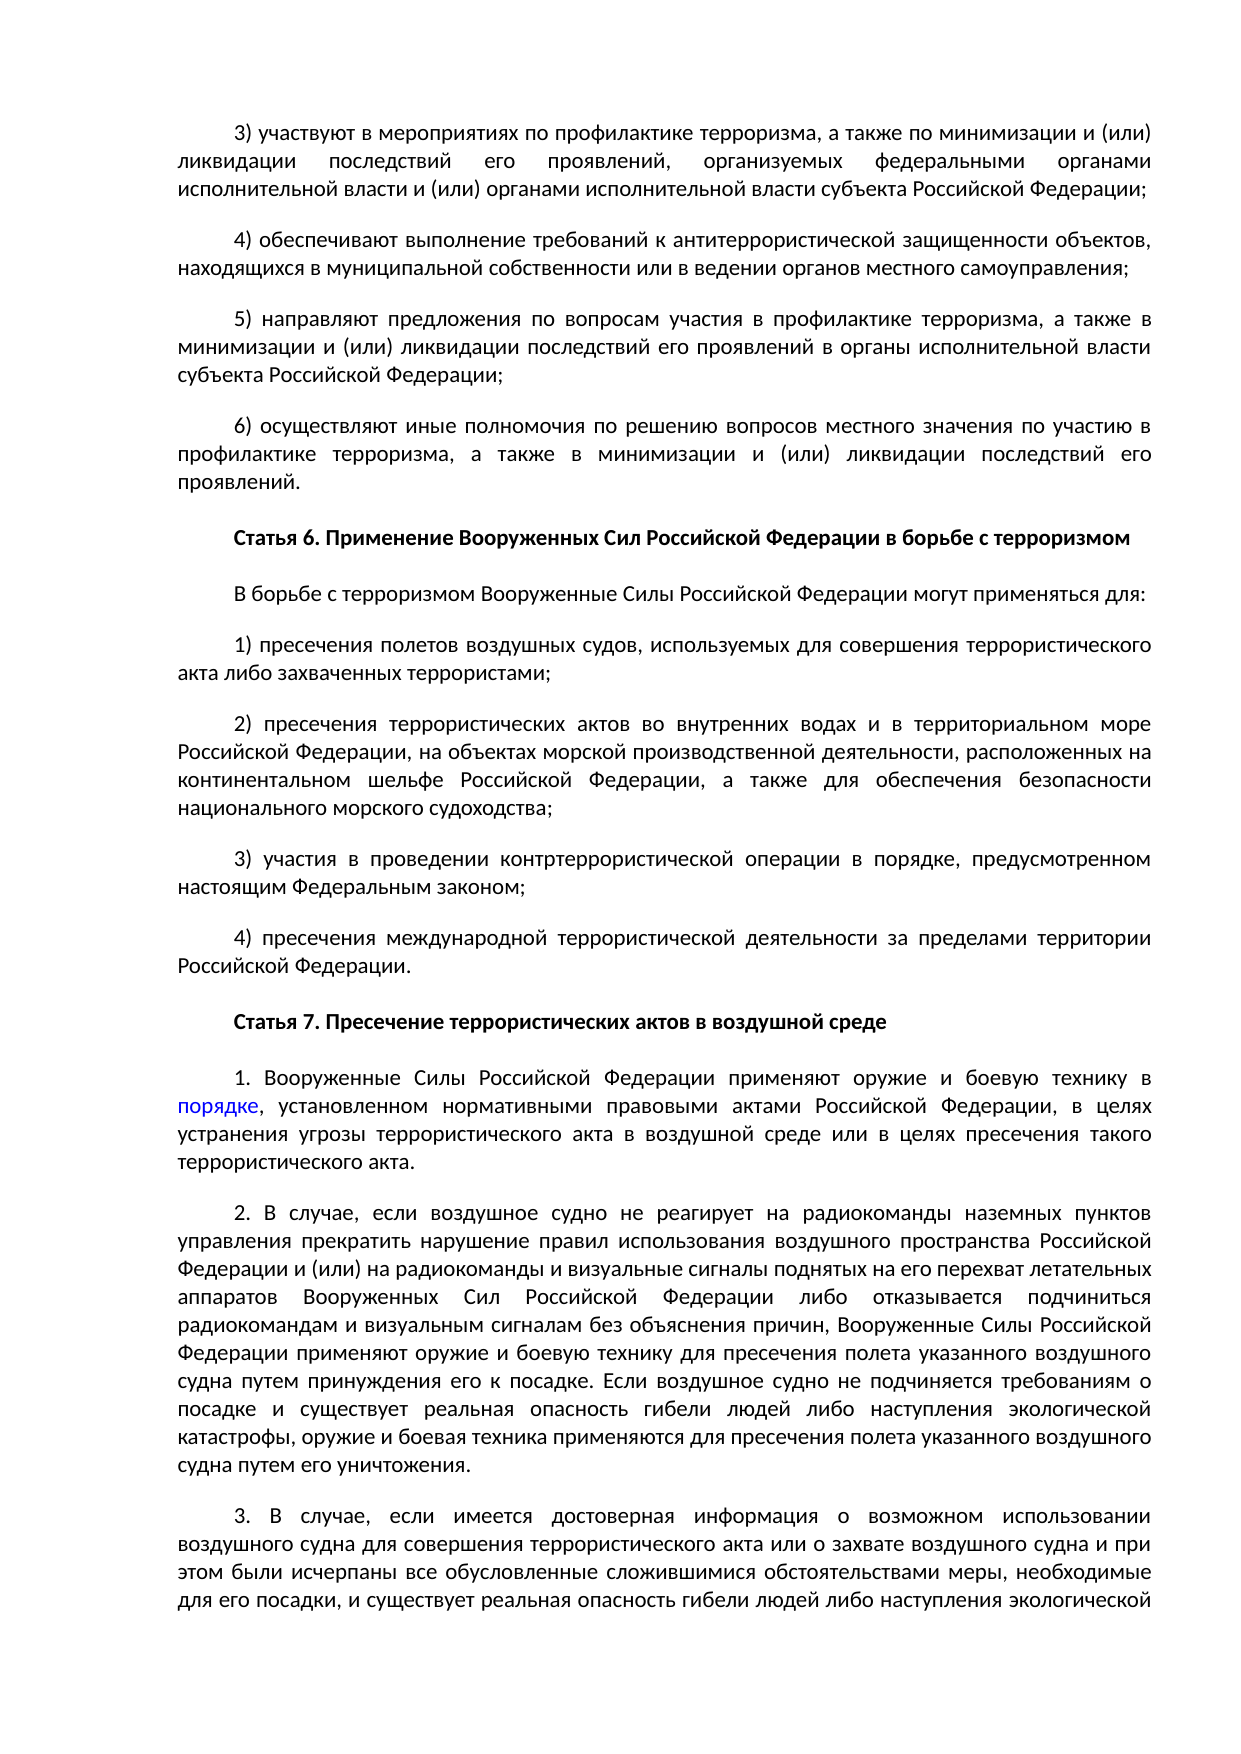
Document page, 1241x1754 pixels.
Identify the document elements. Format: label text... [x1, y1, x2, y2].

title Статья 7. Пресечение террористических актов в воздушной среде [177, 1007, 1152, 1035]
text 5) направляют предложения по вопросам участия в профилактике терроризма, а также в минимизации и (или) ликвидации последствий его проявлений в органы исполнительной власти субъекта Российской Федерации; [177, 304, 1152, 388]
text 2. В случае, если воздушное судно не реагирует на радиокоманды наземных пунктов управления прекратить нарушение правил использования воздушного пространства Российской Федерации и (или) на радиокоманды и визуальные сигналы поднятых на его перехват летательных аппаратов Вооруженных Сил Российской Федерации либо отказывается подчиниться радиокомандам и визуальным сигналам без объяснения причин, Вооруженные Силы Российской Федерации применяют оружие и боевую технику для пресечения полета указанного воздушного судна путем принуждения его к посадке. Если воздушное судно не подчиняется требованиям о посадке и существует реальная опасность гибели людей либо наступления экологической катастрофы, оружие и боевая техника применяются для пресечения полета указанного воздушного судна путем его уничтожения. [177, 1198, 1152, 1478]
text 3) участвуют в мероприятиях по профилактике терроризма, а также по минимизации и (или) ликвидации последствий его проявлений, организуемых федеральными органами исполнительной власти и (или) органами исполнительной власти субъекта Российской Федерации; [177, 118, 1152, 202]
text В борьбе с терроризмом Вооруженные Силы Российской Федерации могут применяться для: [177, 579, 1152, 607]
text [177, 1501, 1152, 1613]
text 4) обеспечивают выполнение требований к антитеррористической защищенности объектов, находящихся в муниципальной собственности или в ведении органов местного самоуправления; [177, 225, 1152, 281]
text 1) пресечения полетов воздушных судов, используемых для совершения террористического акта либо захваченных террористами; [177, 630, 1152, 686]
text 3) участия в проведении контртеррористической операции в порядке, предусмотренном настоящим Федеральным законом; [177, 844, 1152, 900]
text 1. Вооруженные Силы Российской Федерации применяют оружие и боевую технику в порядке, установленном нормативными правовыми актами Российской Федерации, в целях устранения угрозы террористического акта в воздушной среде или в целях пресечения такого террористического акта. [177, 1063, 1152, 1175]
text 2) пресечения террористических актов во внутренних водах и в территориальном море Российской Федерации, на объектах морской производственной деятельности, расположенных на континентальном шельфе Российской Федерации, а также для обеспечения безопасности национального морского судоходства; [177, 709, 1152, 821]
text 4) пресечения международной террористической деятельности за пределами территории Российской Федерации. [177, 923, 1152, 979]
title Статья 6. Применение Вооруженных Сил Российской Федерации в борьбе с терроризмом [177, 523, 1152, 551]
text 6) осуществляют иные полномочия по решению вопросов местного значения по участию в профилактике терроризма, а также в минимизации и (или) ликвидации последствий его проявлений. [177, 411, 1152, 495]
